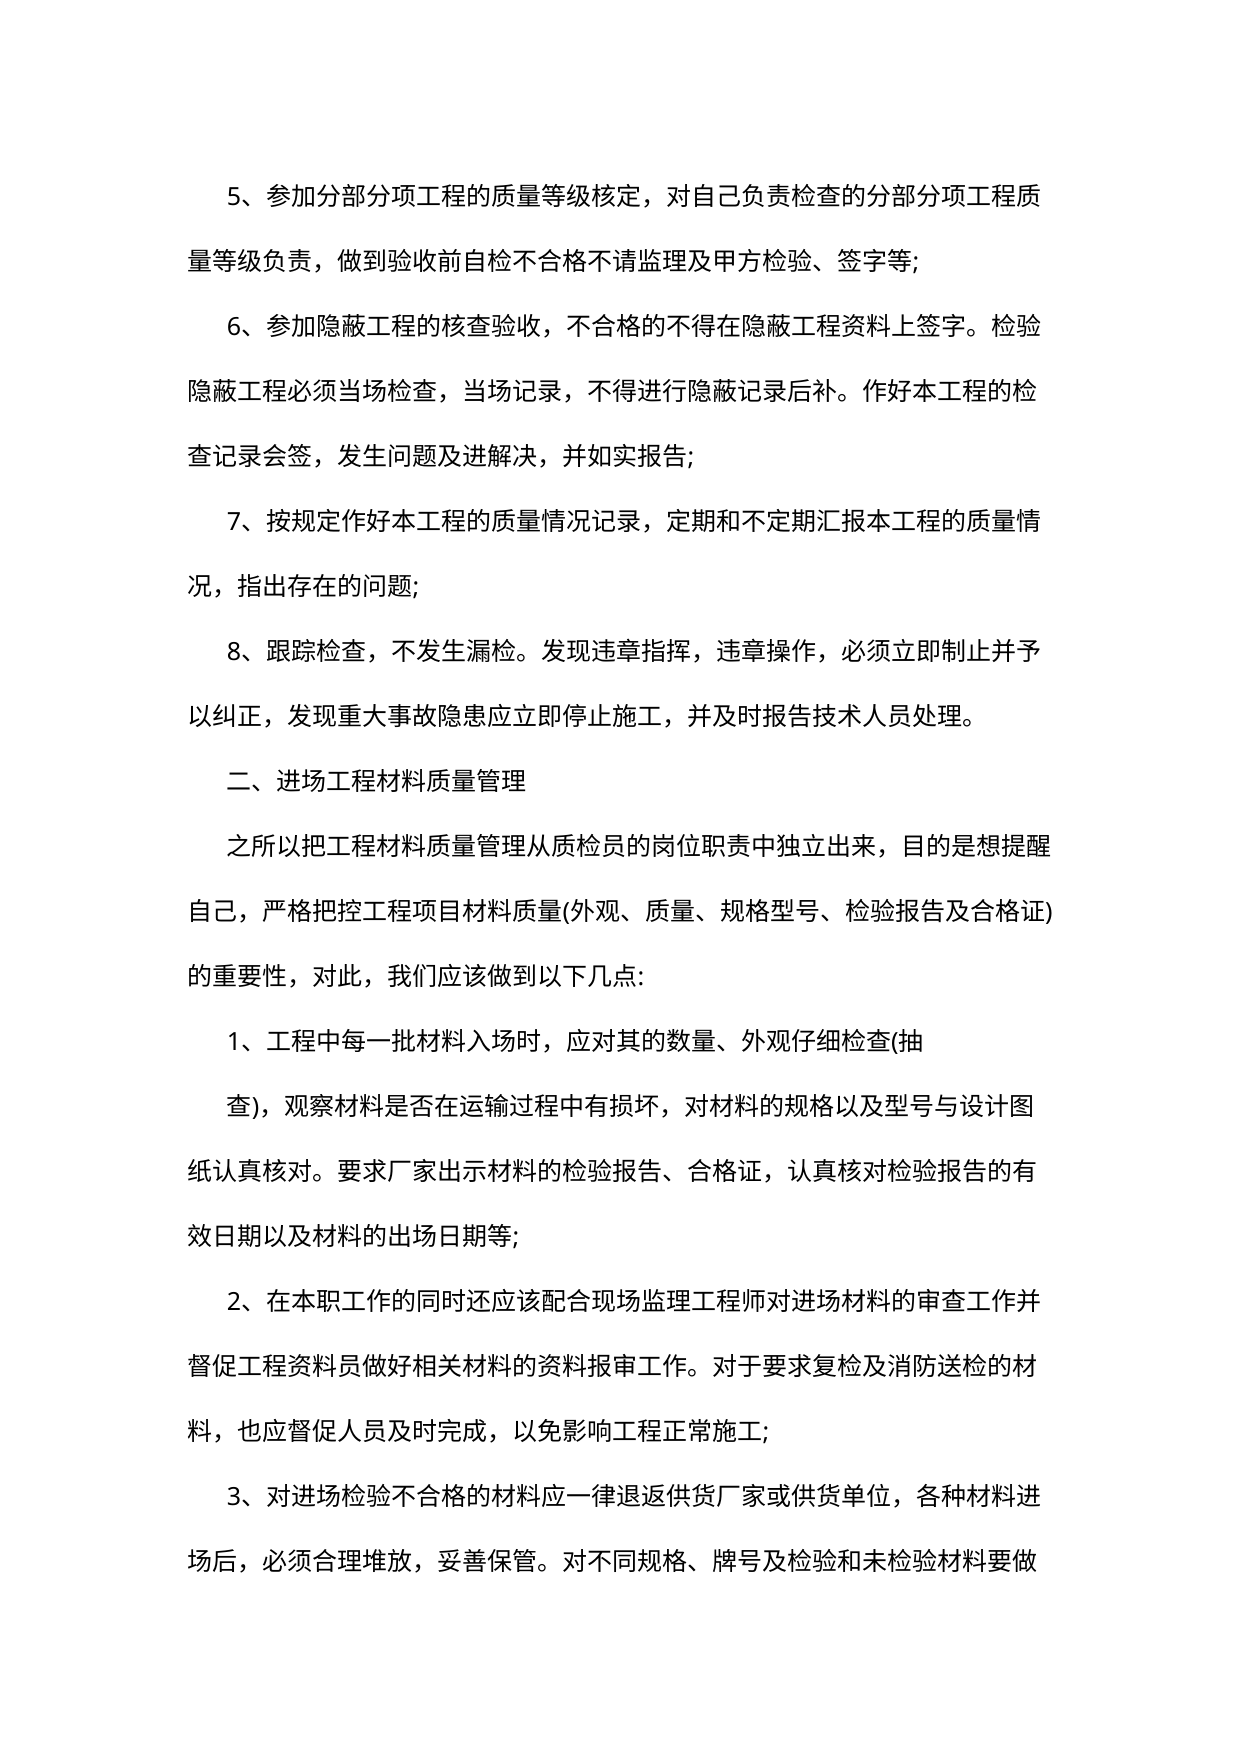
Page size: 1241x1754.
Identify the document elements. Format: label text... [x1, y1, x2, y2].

text 之所以把工程材料质量管理从质检员的岗位职责中独立出来，目的是想提醒自己，严格把控工程项目材料质量(外观、质量、规格型号、检验报告及合格证)的重要性，对此，我们应该做到以下几点: [187, 812, 1053, 1007]
text 查)，观察材料是否在运输过程中有损坏，对材料的规格以及型号与设计图纸认真核对。要求厂家出示材料的检验报告、合格证，认真核对检验报告的有效日期以及材料的出场日期等; [187, 1072, 1053, 1267]
text 6、参加隐蔽工程的核查验收，不合格的不得在隐蔽工程资料上签字。检验隐蔽工程必须当场检查，当场记录，不得进行隐蔽记录后补。作好本工程的检查记录会签，发生问题及进解决，并如实报告; [187, 292, 1053, 487]
text 5、参加分部分项工程的质量等级核定，对自己负责检查的分部分项工程质量等级负责，做到验收前自检不合格不请监理及甲方检验、签字等; [187, 162, 1053, 292]
text 1、工程中每一批材料入场时，应对其的数量、外观仔细检查(抽 [187, 1007, 1053, 1072]
text 2、在本职工作的同时还应该配合现场监理工程师对进场材料的审查工作并督促工程资料员做好相关材料的资料报审工作。对于要求复检及消防送检的材料，也应督促人员及时完成，以免影响工程正常施工; [187, 1267, 1053, 1462]
text 二、进场工程材料质量管理 [187, 747, 1053, 812]
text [187, 1462, 1053, 1592]
text 7、按规定作好本工程的质量情况记录，定期和不定期汇报本工程的质量情况，指出存在的问题; [187, 487, 1053, 617]
text 8、跟踪检查，不发生漏检。发现违章指挥，违章操作，必须立即制止并予以纠正，发现重大事故隐患应立即停止施工，并及时报告技术人员处理。 [187, 617, 1053, 747]
